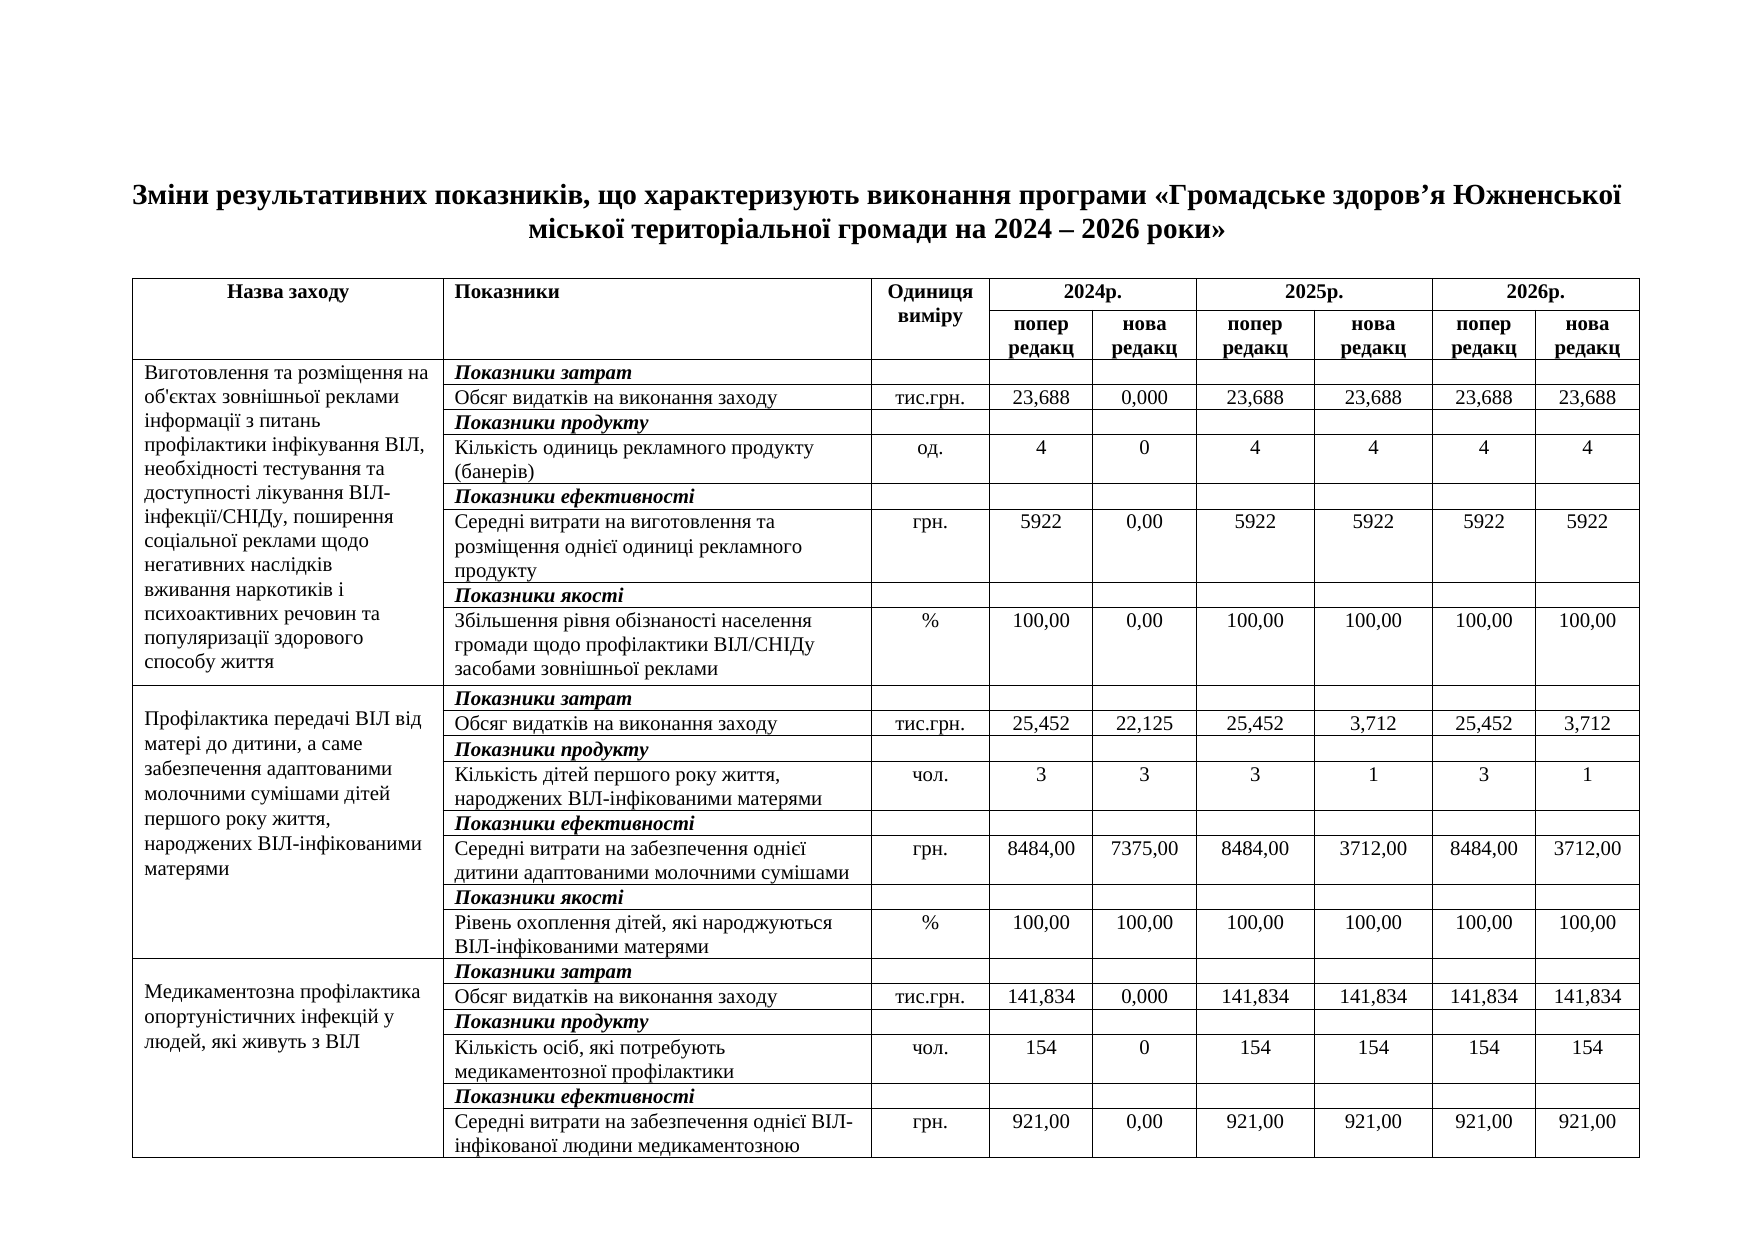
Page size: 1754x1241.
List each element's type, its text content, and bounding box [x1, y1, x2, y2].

table_cell [990, 583, 1092, 607]
table_cell [1433, 736, 1535, 761]
table_cell [990, 885, 1092, 909]
table_cell Середні витрати на забезпечення однієї дитини адаптованими молочними сумішами [444, 836, 871, 884]
table_cell 100,00 [1197, 608, 1314, 685]
table_cell [1093, 811, 1196, 835]
table_cell 23,688 [1315, 385, 1432, 409]
table_cell 921,00 [990, 1109, 1092, 1157]
table_cell Показники якості [444, 885, 871, 909]
table_cell 0,000 [1093, 984, 1196, 1008]
table_cell 23,688 [1197, 385, 1314, 409]
table_cell 100,00 [1536, 910, 1639, 958]
table_cell [990, 959, 1092, 983]
table_cell [1315, 410, 1432, 434]
table_cell [1197, 885, 1314, 909]
table_cell [1433, 885, 1535, 909]
table_cell 921,00 [1197, 1109, 1314, 1157]
table_cell [1315, 1010, 1432, 1033]
table_cell [1433, 484, 1535, 508]
table_cell [1315, 484, 1432, 508]
table_cell [1197, 484, 1314, 508]
table_cell [990, 736, 1092, 761]
table_cell 0,00 [1093, 1109, 1196, 1157]
table_cell 3,712 [1315, 711, 1432, 735]
table_cell нова редакц [1536, 311, 1639, 359]
table_cell [872, 1010, 989, 1033]
table_cell 3 [1197, 762, 1314, 810]
table_cell нова редакц [1315, 311, 1432, 359]
table_cell Показники ефективності [444, 811, 871, 835]
table_cell попер редакц [1197, 311, 1314, 359]
table_cell Показники ефективності [444, 1084, 871, 1108]
table_cell 25,452 [1433, 711, 1535, 735]
table_cell [1197, 959, 1314, 983]
table_cell [1093, 1084, 1196, 1108]
table_cell 154 [1433, 1035, 1535, 1083]
table_cell Обсяг видатків на виконання заходу [444, 711, 871, 735]
table_cell Кількість дітей першого року життя, народжених ВІЛ-інфікованими матерями [444, 762, 871, 810]
table_cell Показники продукту [444, 410, 871, 434]
table_cell 22,125 [1093, 711, 1196, 735]
table_cell 921,00 [1536, 1109, 1639, 1157]
table_cell 100,00 [1433, 910, 1535, 958]
table_cell Медикаментозна профілактика опортуністичних інфекцій у людей, які живуть з ВІЛ [133, 959, 443, 1157]
table_cell [872, 959, 989, 983]
table_cell тис.грн. [872, 385, 989, 409]
table_cell 23,688 [1433, 385, 1535, 409]
table_cell [1433, 360, 1535, 384]
table_cell Показники затрат [444, 959, 871, 983]
table_cell 8484,00 [1433, 836, 1535, 884]
table_cell 154 [1536, 1035, 1639, 1083]
table_cell грн. [872, 510, 989, 582]
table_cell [444, 1109, 871, 1157]
table_cell Показники якості [444, 583, 871, 607]
table_cell 25,452 [990, 711, 1092, 735]
table_cell [1093, 736, 1196, 761]
table_cell [872, 484, 989, 508]
table_cell [1536, 583, 1639, 607]
table_cell 154 [990, 1035, 1092, 1083]
table_cell 100,00 [1093, 910, 1196, 958]
table_cell % [872, 910, 989, 958]
table_cell [1536, 484, 1639, 508]
table_cell Профілактика передачі ВІЛ від матері до дитини, а саме забезпечення адаптованими молочними сумішами дітей першого року життя, народжених ВІЛ-інфікованими матерями [133, 686, 443, 958]
table_cell [872, 1084, 989, 1108]
table_cell 100,00 [1197, 910, 1314, 958]
table_cell 8484,00 [1197, 836, 1314, 884]
table_cell [1536, 686, 1639, 710]
table_cell [990, 686, 1092, 710]
table_cell Показники продукту [444, 736, 871, 761]
table_cell [872, 410, 989, 434]
table_cell 141,834 [990, 984, 1092, 1008]
table_cell [1536, 360, 1639, 384]
table_cell 0,000 [1093, 385, 1196, 409]
table_cell [1093, 1010, 1196, 1033]
table_cell [1433, 583, 1535, 607]
table_cell Виготовлення та розміщення на об'єктах зовнішньої реклами інформації з питань профілактики інфікування ВІЛ, необхідності тестування та доступності лікування ВІЛ-інфекції/СНІДу, поширення соціальної реклами щодо негативних наслідків вживання наркотиків і психоактивних речовин та популяризації здорового способу життя [133, 360, 443, 685]
table_cell [1093, 410, 1196, 434]
table_cell 100,00 [990, 910, 1092, 958]
table_cell [872, 811, 989, 835]
table_cell 25,452 [1197, 711, 1314, 735]
table_cell 8484,00 [990, 836, 1092, 884]
table_cell [872, 736, 989, 761]
table_cell [872, 360, 989, 384]
table_cell 5922 [990, 510, 1092, 582]
table_cell [1433, 811, 1535, 835]
table_cell [1093, 583, 1196, 607]
table_cell Кількість одиниць рекламного продукту (банерів) [444, 435, 871, 483]
table_cell [1197, 410, 1314, 434]
table_cell 3 [1433, 762, 1535, 810]
table_cell [1093, 360, 1196, 384]
table_header Назва заходу [133, 279, 443, 359]
table_cell 3712,00 [1315, 836, 1432, 884]
table_cell [990, 1010, 1092, 1033]
table_cell [1536, 959, 1639, 983]
table_header 2026р. [1433, 279, 1639, 310]
table_cell 1 [1315, 762, 1432, 810]
table_cell 23,688 [1536, 385, 1639, 409]
table_header 2025р. [1197, 279, 1432, 310]
table_cell 4 [1197, 435, 1314, 483]
table_cell 154 [1315, 1035, 1432, 1083]
table_cell нова редакц [1093, 311, 1196, 359]
table_cell Показники затрат [444, 360, 871, 384]
table_cell 921,00 [1315, 1109, 1432, 1157]
table_cell [1197, 583, 1314, 607]
table_header Показники [444, 279, 871, 359]
table_cell [872, 885, 989, 909]
table_cell 100,00 [1315, 608, 1432, 685]
table_cell 100,00 [1536, 608, 1639, 685]
table_cell тис.грн. [872, 984, 989, 1008]
table_cell 3,712 [1536, 711, 1639, 735]
table_cell Обсяг видатків на виконання заходу [444, 385, 871, 409]
table_cell 100,00 [990, 608, 1092, 685]
table_cell [1433, 410, 1535, 434]
table_cell [990, 811, 1092, 835]
table_cell Показники затрат [444, 686, 871, 710]
table_cell 921,00 [1433, 1109, 1535, 1157]
table_cell [1315, 583, 1432, 607]
table_cell [1433, 1010, 1535, 1033]
table_cell % [872, 608, 989, 685]
table_cell [1433, 959, 1535, 983]
table_cell [1197, 811, 1314, 835]
table_cell 0,00 [1093, 608, 1196, 685]
table_cell [1197, 1010, 1314, 1033]
table_cell [872, 583, 989, 607]
table_cell 141,834 [1315, 984, 1432, 1008]
table_cell 5922 [1315, 510, 1432, 582]
table_cell [872, 686, 989, 710]
table_cell [1433, 686, 1535, 710]
table_cell [1536, 885, 1639, 909]
table_cell [1315, 1084, 1432, 1108]
table_cell 5922 [1433, 510, 1535, 582]
table_cell 1 [1536, 762, 1639, 810]
table_cell 4 [1536, 435, 1639, 483]
table_cell [1093, 484, 1196, 508]
table_cell [1536, 736, 1639, 761]
table_cell Середні витрати на виготовлення та розміщення однієї одиниці рекламного продукту [444, 510, 871, 582]
table_cell Показники ефективності [444, 484, 871, 508]
table_cell од. [872, 435, 989, 483]
text Зміни результативних показників, що характеризують виконання програми «Громадське здоров’я Южненської міської територіальної громади на 2024 – 2026 роки» [118, 177, 1636, 244]
table_cell [990, 360, 1092, 384]
table_cell попер редакц [990, 311, 1092, 359]
table_cell 141,834 [1197, 984, 1314, 1008]
table_cell [1536, 811, 1639, 835]
table_cell 4 [1315, 435, 1432, 483]
table_cell [1315, 811, 1432, 835]
table_cell [1197, 736, 1314, 761]
table_cell 141,834 [1433, 984, 1535, 1008]
table_cell 23,688 [990, 385, 1092, 409]
table_cell Збільшення рівня обізнаності населення громади щодо профілактики ВІЛ/СНІДу засобами зовнішньої реклами [444, 608, 871, 685]
table_cell [990, 484, 1092, 508]
table_cell 3 [990, 762, 1092, 810]
table_cell [1197, 686, 1314, 710]
table_cell 141,834 [1536, 984, 1639, 1008]
table_cell чол. [872, 762, 989, 810]
table_cell Показники продукту [444, 1010, 871, 1033]
table_cell 0 [1093, 1035, 1196, 1083]
table_cell попер редакц [1433, 311, 1535, 359]
table_cell Рівень охоплення дітей, які народжуються ВІЛ-інфікованими матерями [444, 910, 871, 958]
table_cell 3 [1093, 762, 1196, 810]
table_cell [1536, 410, 1639, 434]
table_cell [1093, 686, 1196, 710]
table_cell тис.грн. [872, 711, 989, 735]
table_cell 0,00 [1093, 510, 1196, 582]
table_cell [1315, 959, 1432, 983]
table_cell 100,00 [1315, 910, 1432, 958]
table_cell [1093, 959, 1196, 983]
table_cell [1433, 1084, 1535, 1108]
table_cell [1315, 360, 1432, 384]
table_cell [1197, 1084, 1314, 1108]
table_cell 5922 [1536, 510, 1639, 582]
table_cell 0 [1093, 435, 1196, 483]
table_cell [1315, 885, 1432, 909]
table_cell 4 [1433, 435, 1535, 483]
table_cell грн. [872, 836, 989, 884]
table_cell 4 [990, 435, 1092, 483]
table_cell 7375,00 [1093, 836, 1196, 884]
table_cell [990, 1084, 1092, 1108]
table_cell 3712,00 [1536, 836, 1639, 884]
table_header Одиниця виміру [872, 279, 989, 359]
table_cell 154 [1197, 1035, 1314, 1083]
table_cell грн. [872, 1109, 989, 1157]
table_cell [1093, 885, 1196, 909]
table_cell Кількість осіб, які потребують медикаментозної профілактики [444, 1035, 871, 1083]
table_header 2024р. [990, 279, 1196, 310]
table_cell [1536, 1084, 1639, 1108]
table_cell [1197, 360, 1314, 384]
table_cell 100,00 [1433, 608, 1535, 685]
table_cell [1315, 686, 1432, 710]
table_cell [990, 410, 1092, 434]
table_cell 5922 [1197, 510, 1314, 582]
table_cell Обсяг видатків на виконання заходу [444, 984, 871, 1008]
table_cell чол. [872, 1035, 989, 1083]
table_cell [1315, 736, 1432, 761]
table_cell [1536, 1010, 1639, 1033]
